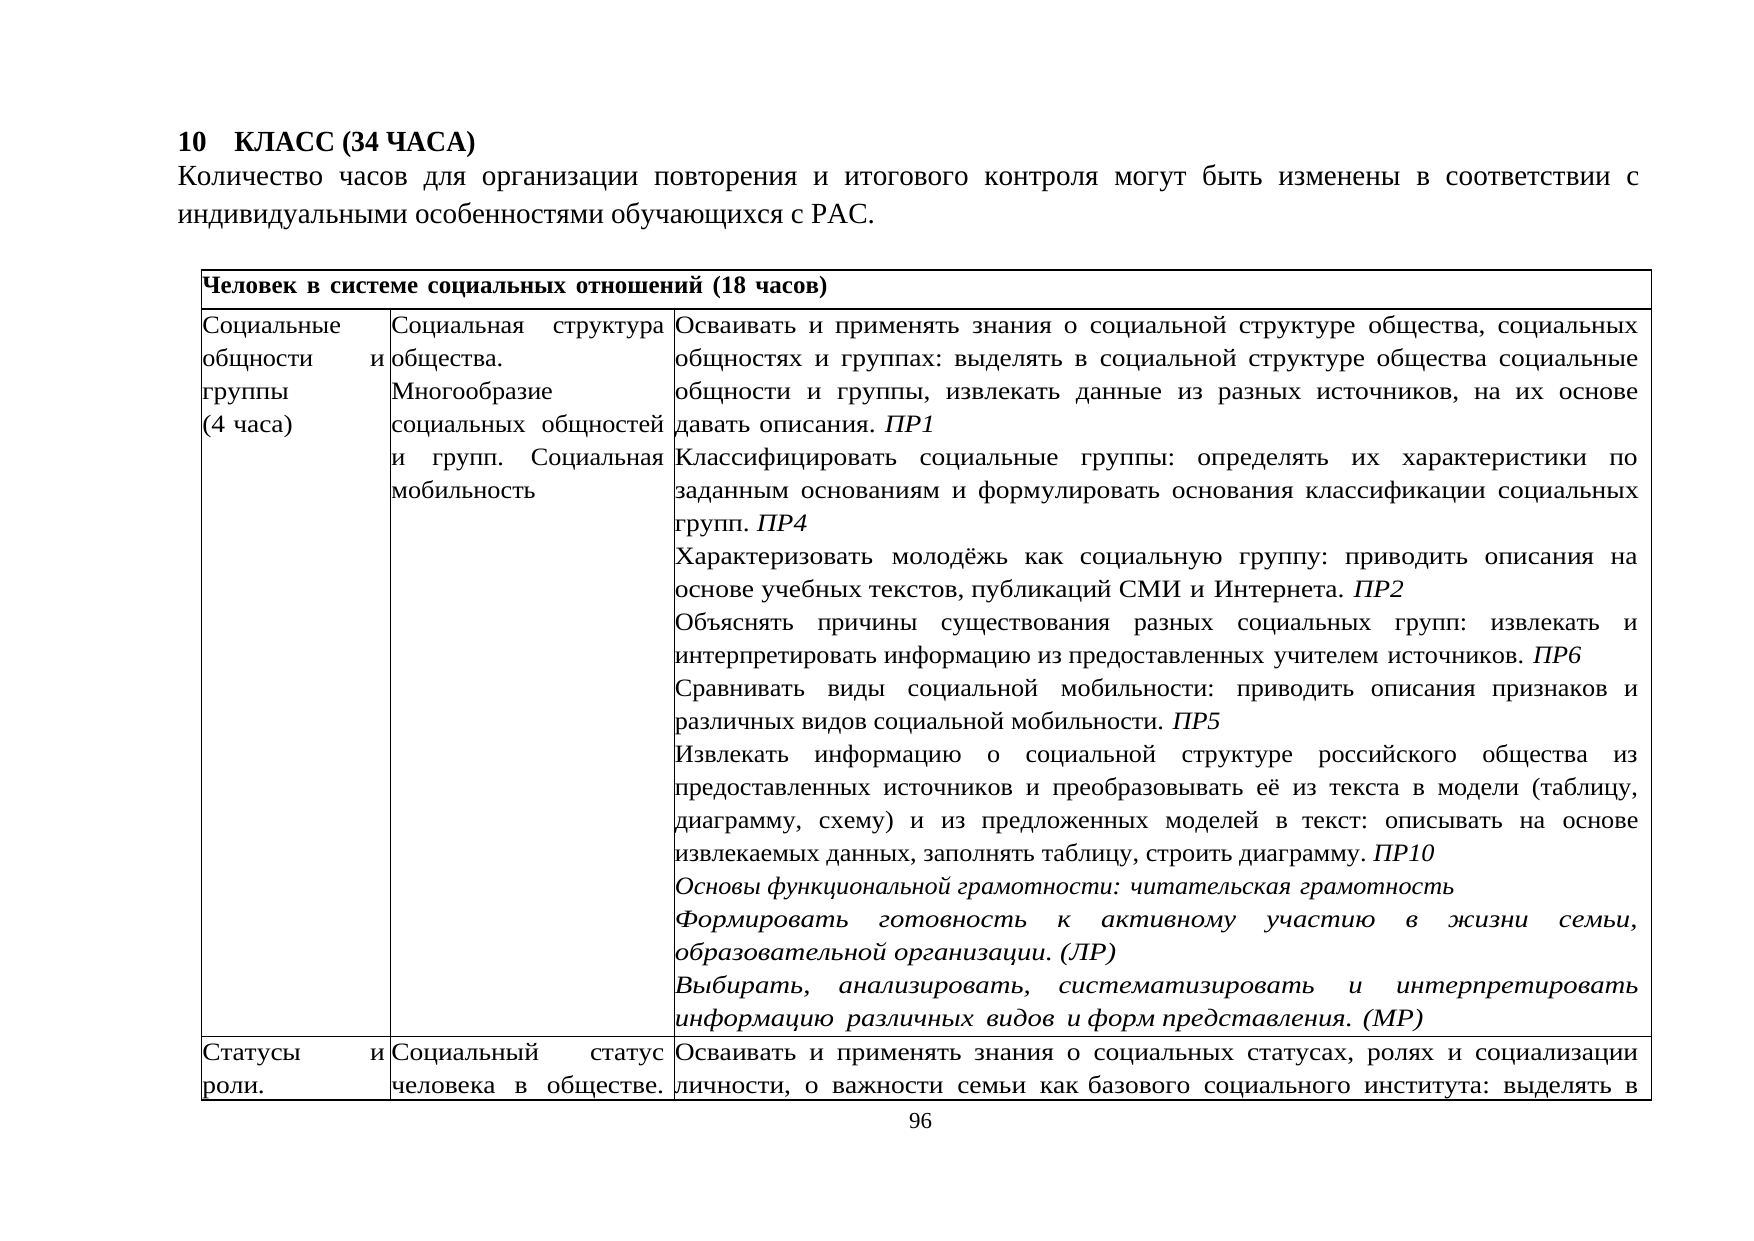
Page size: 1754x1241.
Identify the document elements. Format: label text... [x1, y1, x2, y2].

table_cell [202, 1037, 390, 1099]
text Количество часов для организации повторения и итогового контроля могут быть изменены в соответствии с индивидуальными особенностями обучающихся с РАС. [177, 158, 1641, 230]
table_cell Осваивать и применять знания о социальной структуре общества, социальных общностях и группах: выделять в социальной структуре общества социальные общности и группы, извлекать данные из разных источников, на их основе давать описания. ПР1 Классифицировать социальные группы: определять их характеристики по заданным основаниям и формулировать основания классификации социальных групп. ПР4 Характеризовать молодёжь как социальную группу: приводить описания на основе учебных текстов, публикаций СМИ и Интернета. ПР2 Объяснять причины существования разных социальных групп: извлекать и интерпретировать информацию из предоставленных учителем источников. ПР6 Сравнивать виды социальной мобильности: приводить описания признаков и различных видов социальной мобильности. ПР5 Извлекать информацию о социальной структуре российского общества из предоставленных источников и преобразовывать её из текста в модели (таблицу, диаграмму, схему) и из предложенных моделей в текст: описывать на основе извлекаемых данных, заполнять таблицу, строить диаграмму. ПР10 Основы функциональной грамотности: читательская грамотность Формировать готовность к активному участию в жизни семьи, образовательной организации. (ЛР) Выбирать, анализировать, систематизировать и интерпретировать информацию различных видов и форм представления. (МР) [675, 310, 1651, 1036]
table_header Человек в системе социальных отношений (18 часов) [202, 271, 1651, 308]
table_cell Социальные общности и группы (4 часа) [202, 310, 390, 1036]
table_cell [391, 1037, 674, 1099]
list КЛАСС (34 ЧАСА) [177, 124, 1665, 158]
table_cell Социальная структура общества. Многообразие социальных общностей и групп. Социальная мобильность [391, 310, 674, 1036]
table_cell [675, 1037, 1651, 1099]
